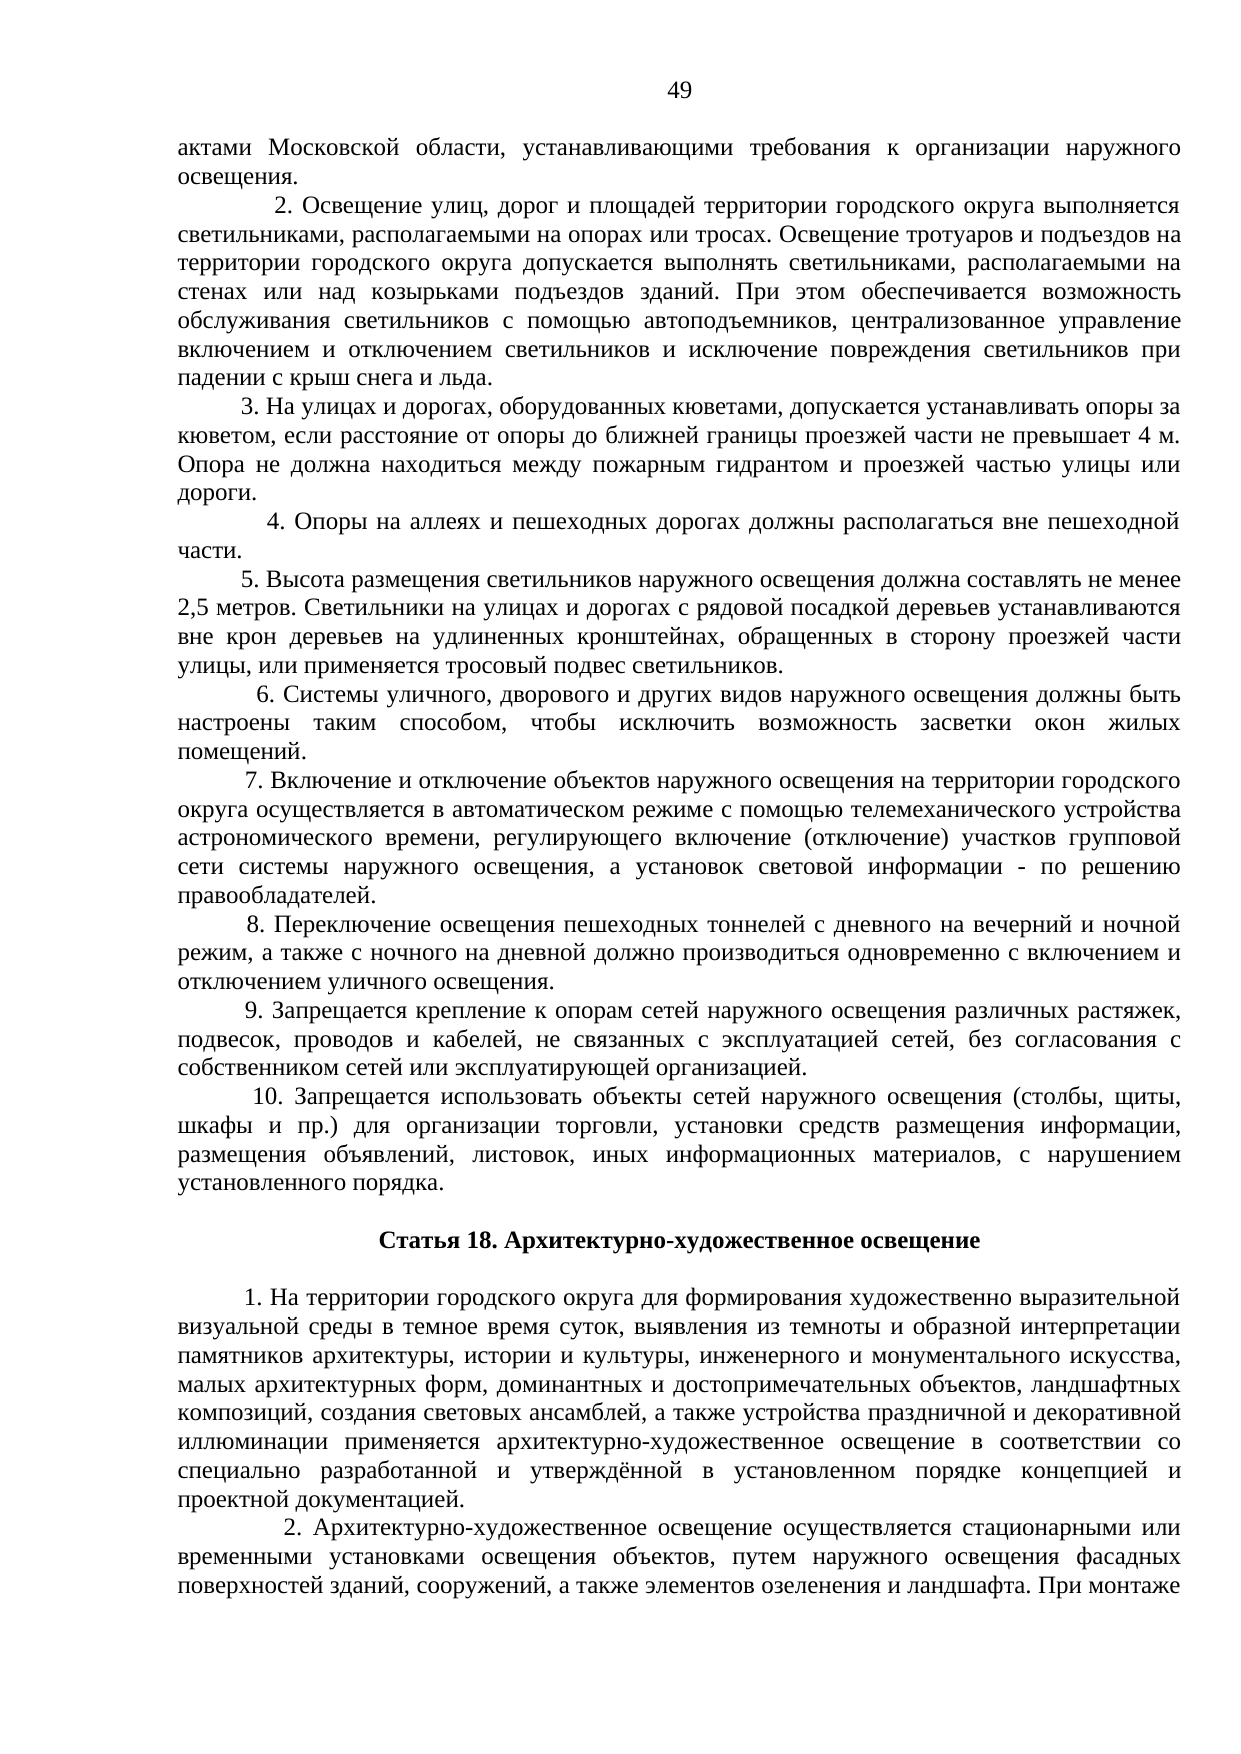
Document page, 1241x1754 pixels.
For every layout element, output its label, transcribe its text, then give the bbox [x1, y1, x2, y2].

text 8. Переключение освещения пешеходных тоннелей с дневного на вечерний и ночной режим, а также с ночного на дневной должно производиться одновременно с включением и отключением уличного освещения. [177, 909, 1182, 995]
text 1. На территории городского округа для формирования художественно выразительной визуальной среды в темное время суток, выявления из темноты и образной интерпретации памятников архитектуры, истории и культуры, инженерного и монументального искусства, малых архитектурных форм, доминантных и достопримечательных объектов, ландшафтных композиций, создания световых ансамблей, а также устройства праздничной и декоративной иллюминации применяется архитектурно-художественное освещение в соответствии со специально разработанной и утверждённой в установленном порядке концепцией и проектной документацией. [177, 1282, 1182, 1512]
text 2. Освещение улиц, дорог и площадей территории городского округа выполняется светильниками, располагаемыми на опорах или тросах. Освещение тротуаров и подъездов на территории городского округа допускается выполнять светильниками, располагаемыми на стенах или над козырьками подъездов зданий. При этом обеспечивается возможность обслуживания светильников с помощью автоподъемников, централизованное управление включением и отключением светильников и исключение повреждения светильников при падении с крыш снега и льда. [177, 190, 1182, 391]
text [177, 1512, 1182, 1599]
text 7. Включение и отключение объектов наружного освещения на территории городского округа осуществляется в автоматическом режиме с помощью телемеханического устройства астрономического времени, регулирующего включение (отключение) участков групповой сети системы наружного освещения, а установок световой информации - по решению правообладателей. [177, 765, 1182, 909]
text 5. Высота размещения светильников наружного освещения должна составлять не менее 2,5 метров. Светильники на улицах и дорогах с рядовой посадкой деревьев устанавливаются вне крон деревьев на удлиненных кронштейнах, обращенных в сторону проезжей части улицы, или применяется тросовый подвес светильников. [177, 564, 1182, 679]
text 4. Опоры на аллеях и пешеходных дорогах должны располагаться вне пешеходной части. [177, 506, 1182, 564]
text 9. Запрещается крепление к опорам сетей наружного освещения различных растяжек, подвесок, проводов и кабелей, не связанных с эксплуатацией сетей, без согласования с собственником сетей или эксплуатирующей организацией. [177, 995, 1182, 1081]
text 6. Системы уличного, дворового и других видов наружного освещения должны быть настроены таким способом, чтобы исключить возможность засветки окон жилых помещений. [177, 679, 1182, 765]
text 10. Запрещается использовать объекты сетей наружного освещения (столбы, щиты, шкафы и пр.) для организации торговли, установки средств размещения информации, размещения объявлений, листовок, иных информационных материалов, с нарушением установленного порядка. [177, 1081, 1182, 1196]
text 3. На улицах и дорогах, оборудованных кюветами, допускается устанавливать опоры за кюветом, если расстояние от опоры до ближней границы проезжей части не превышает 4 м. Опора не должна находиться между пожарным гидрантом и проезжей частью улицы или дороги. [177, 391, 1182, 506]
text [177, 132, 1182, 190]
text Статья 18. Архитектурно-художественное освещение [177, 1225, 1182, 1254]
